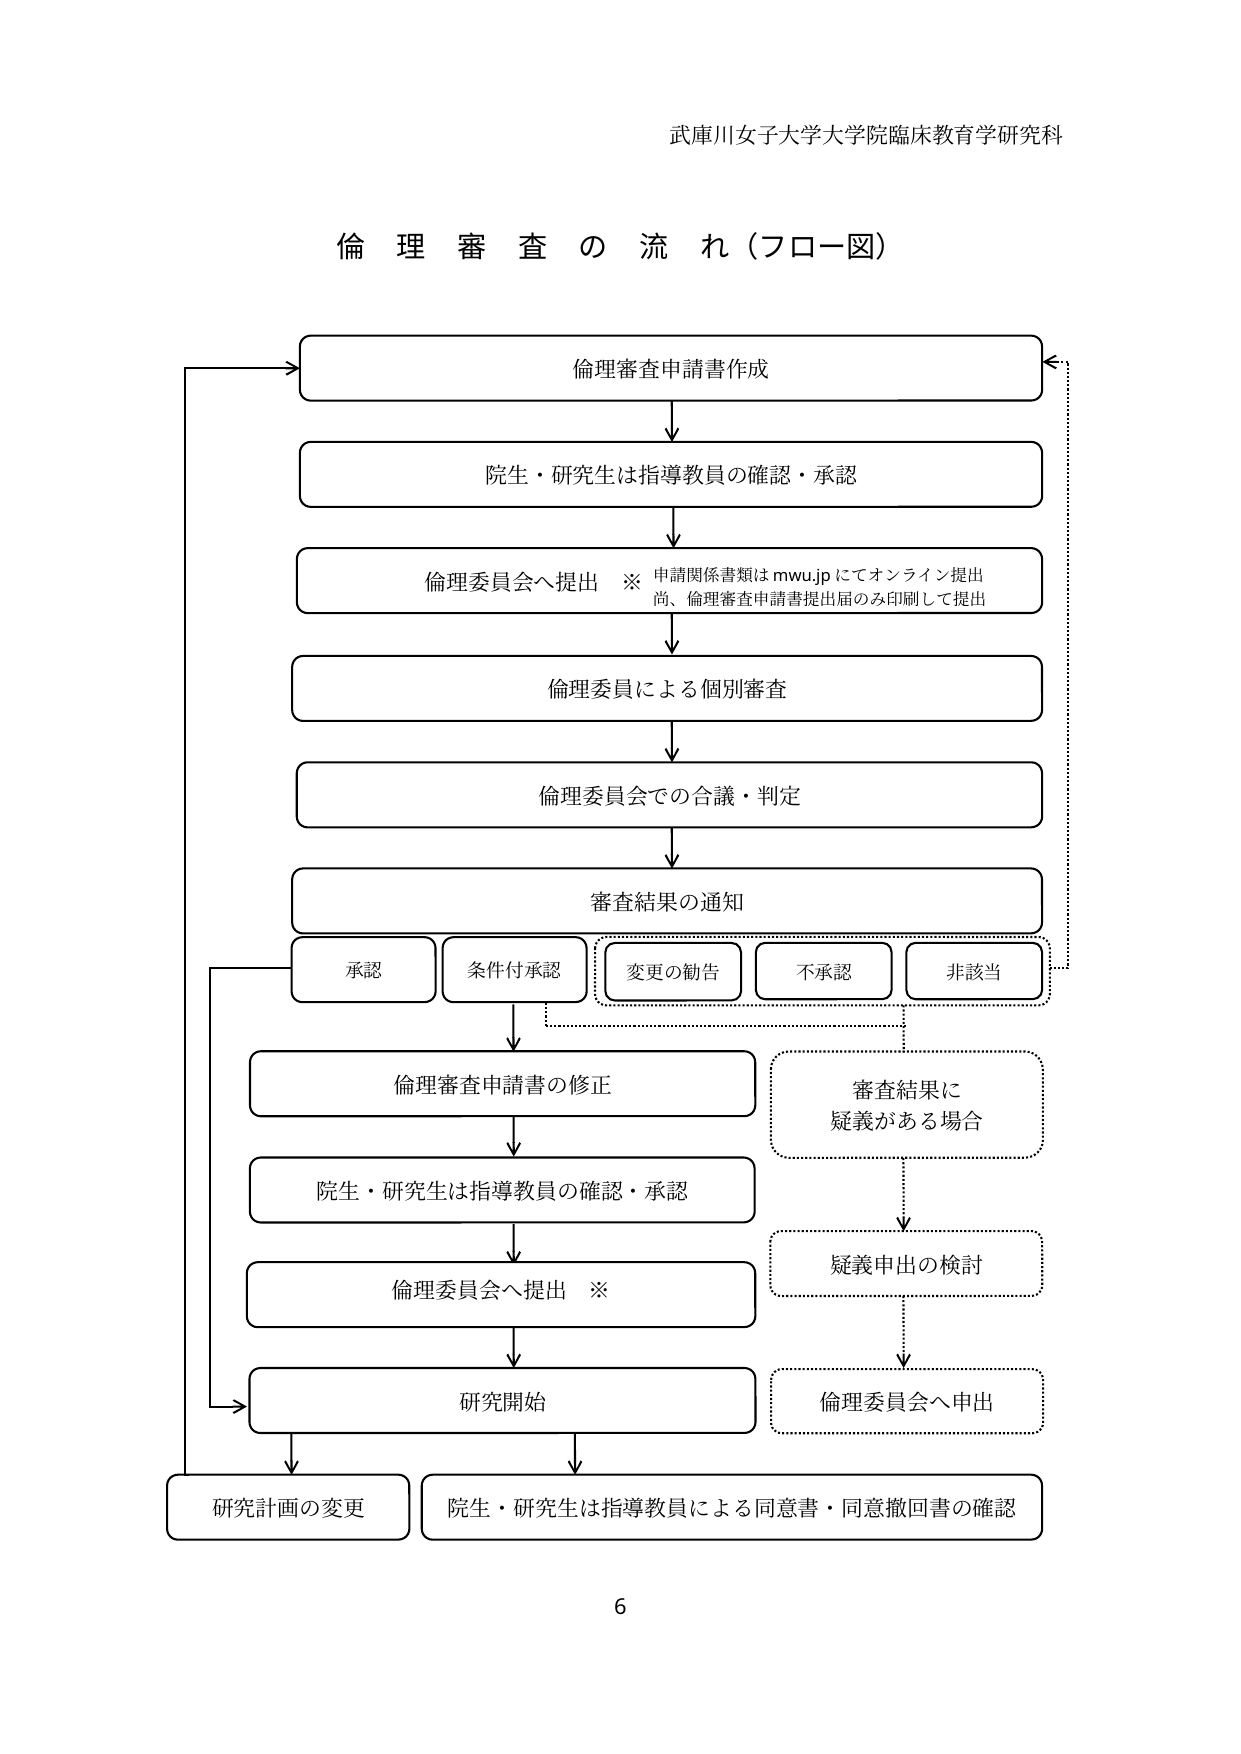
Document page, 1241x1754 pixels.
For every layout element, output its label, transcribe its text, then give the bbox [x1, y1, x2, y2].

text 倫理審査の流れ（フロー図） [177, 208, 1063, 282]
